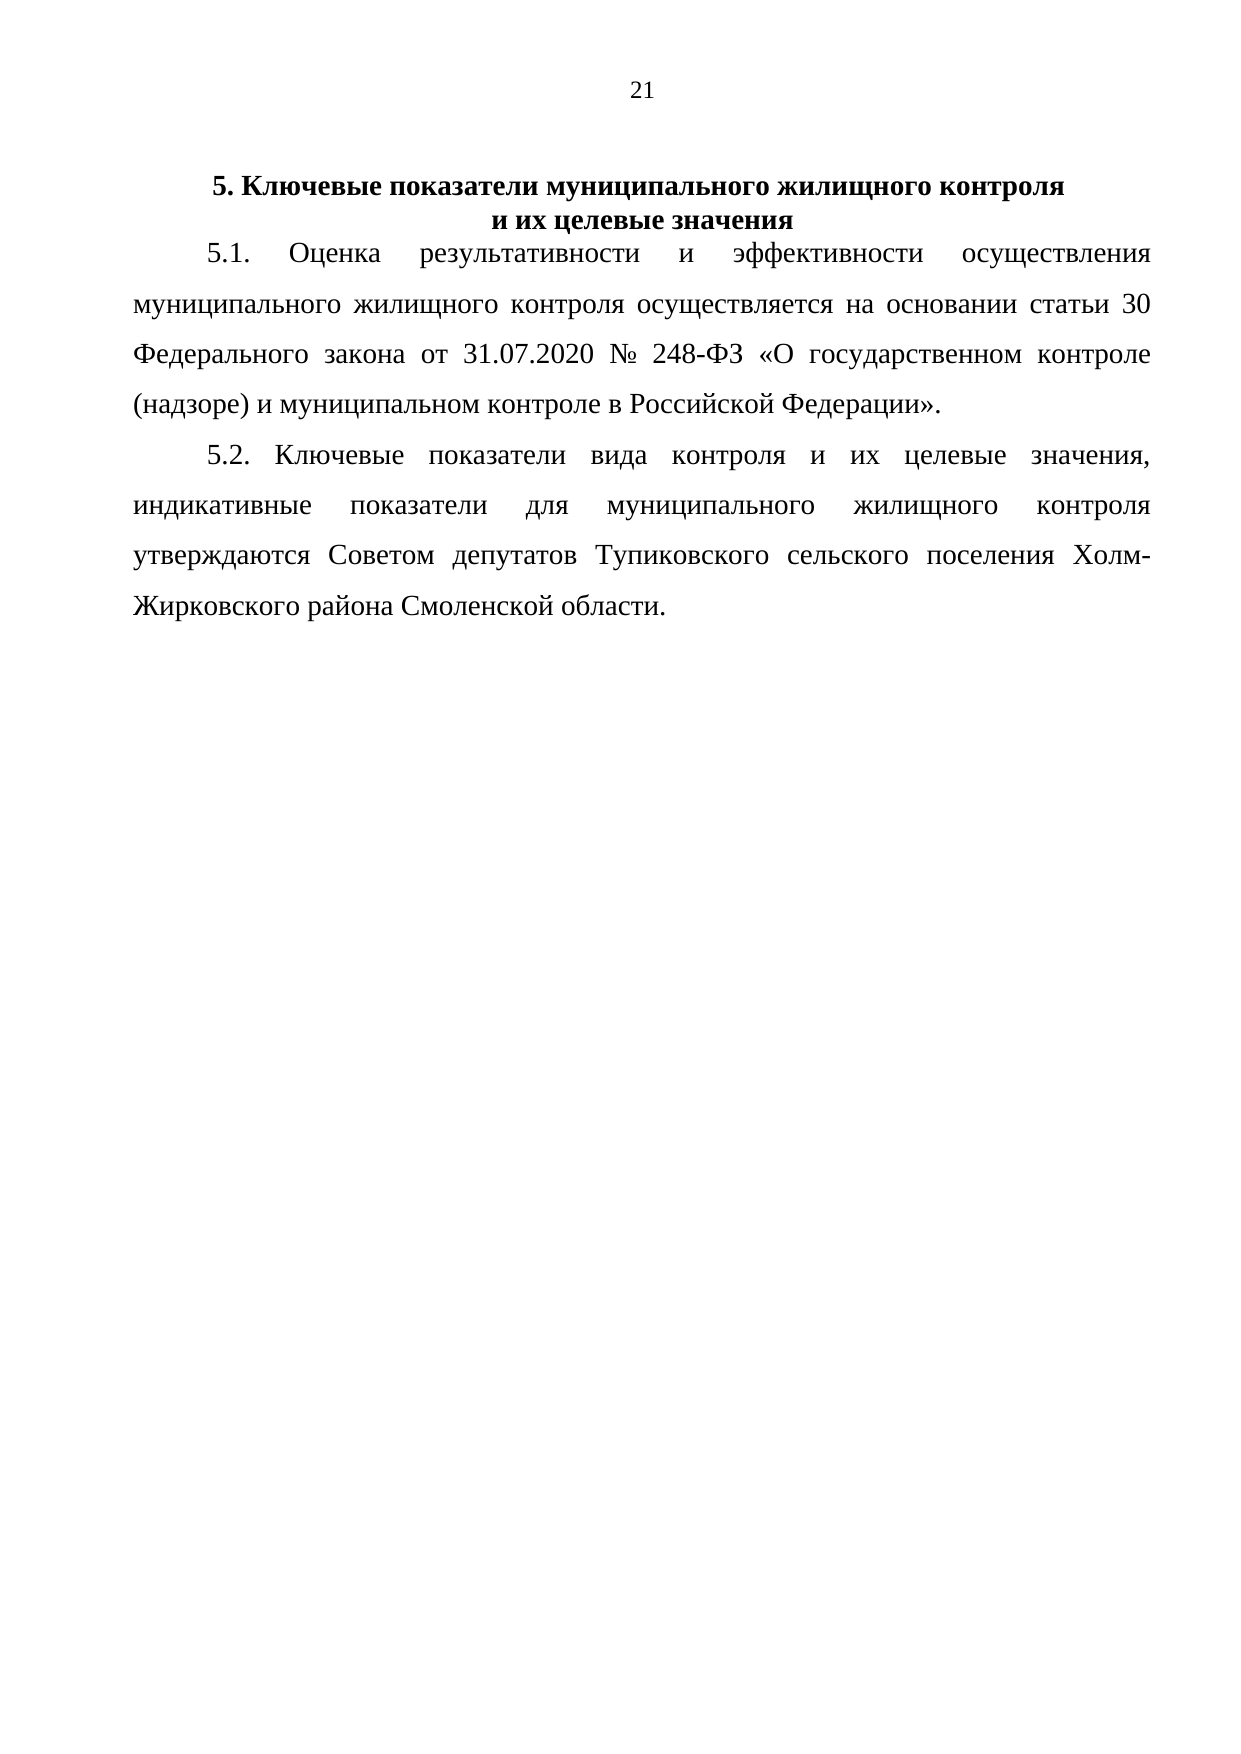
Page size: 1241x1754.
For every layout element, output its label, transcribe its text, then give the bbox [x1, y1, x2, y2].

text 5.2. Ключевые показатели вида контроля и их целевые значения, индикативные показатели для муниципального жилищного контроля утверждаются Советом депутатов Тупиковского сельского поселения Холм-Жирковского района Смоленской области. [133, 437, 1152, 621]
text 5.1. Оценка результативности и эффективности осуществления муниципального жилищного контроля осуществляется на основании статьи 30 Федерального закона от 31.07.2020 № 248-ФЗ «О государственном контроле (надзоре) и муниципальном контроле в Российской Федерации». [133, 236, 1152, 420]
text 5. Ключевые показатели муниципального жилищного контроля и их целевые значения [133, 168, 1152, 236]
